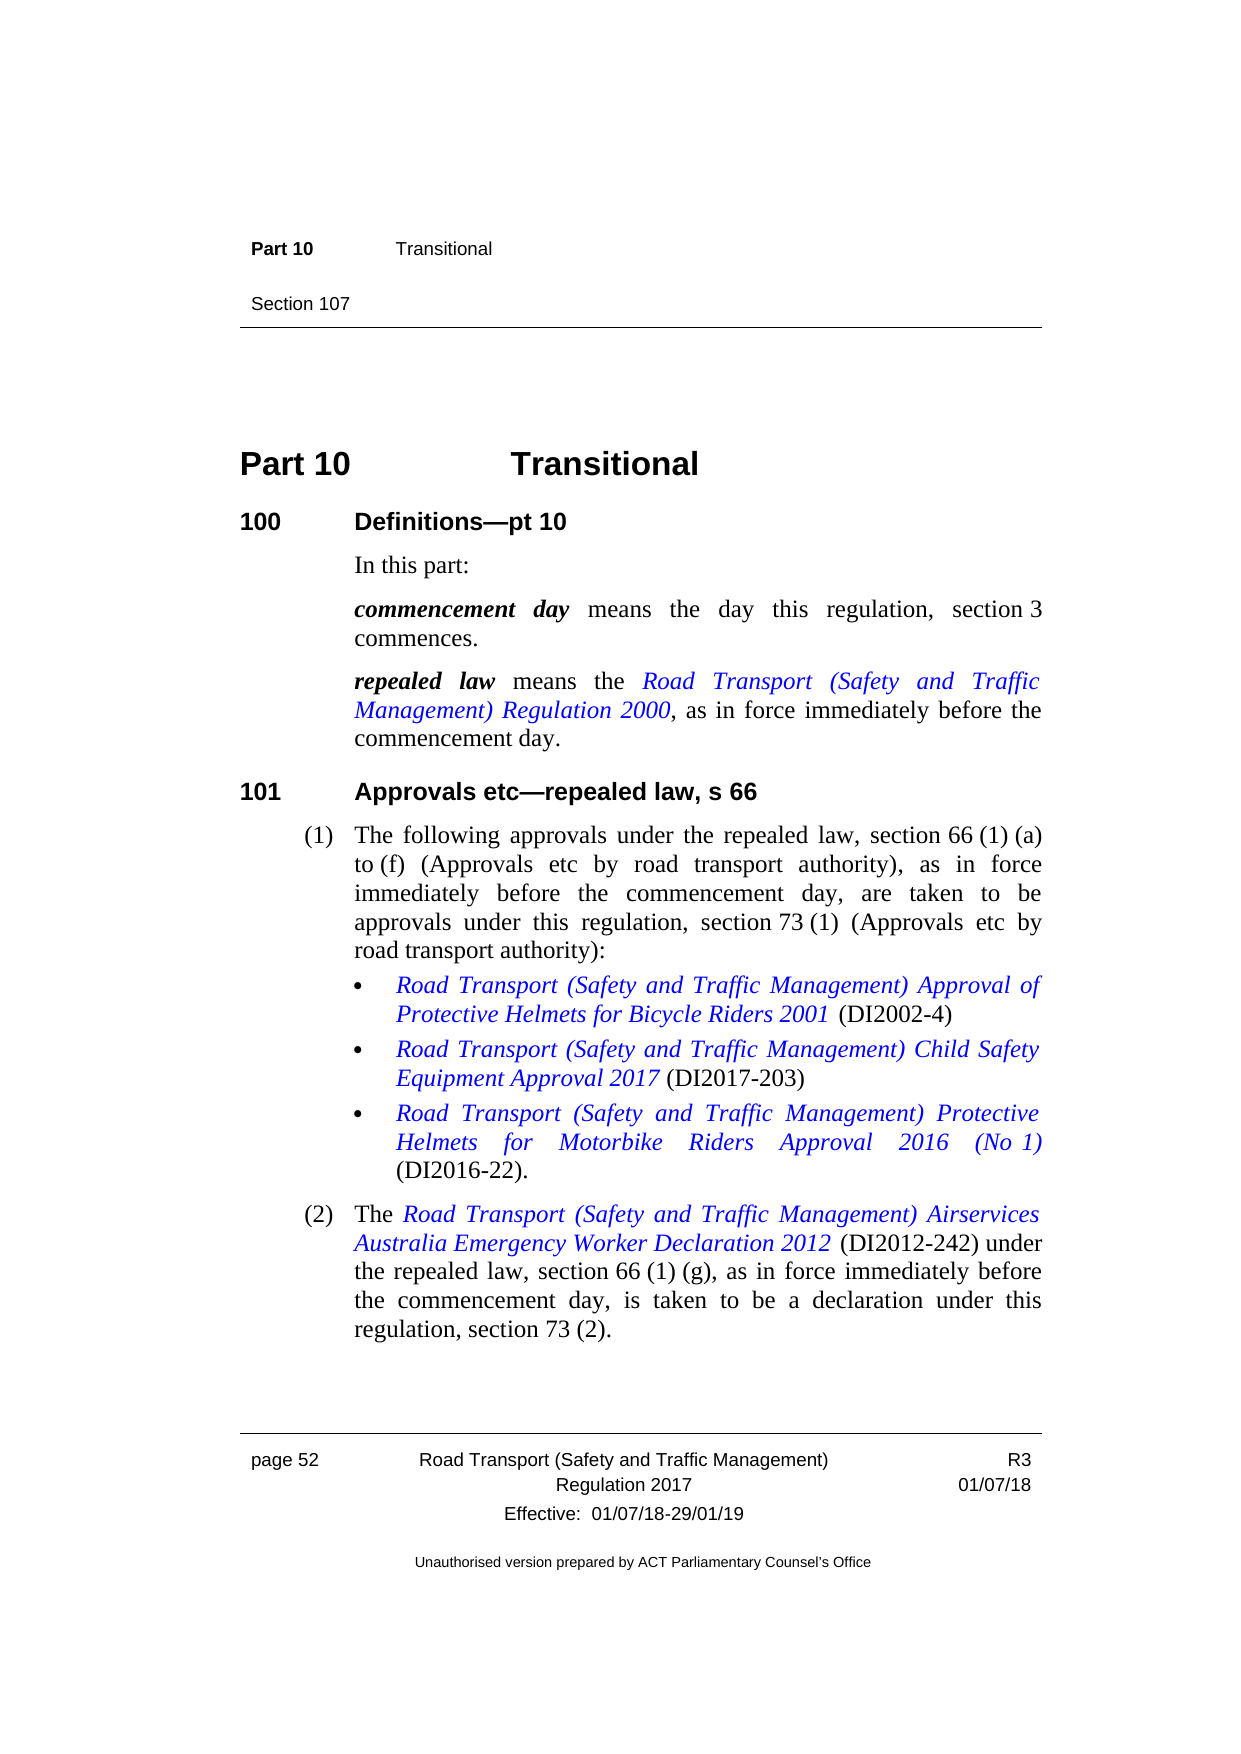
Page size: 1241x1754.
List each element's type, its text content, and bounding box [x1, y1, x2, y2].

text (1) The following approvals under the repealed law, section 66 (1) (a) to (f) (Approvals etc by road transport authority), as in force immediately before the commencement day, are taken to be approvals under this regulation, section 73 (1) (Approvals etc by road transport authority): [239, 821, 1042, 964]
text 100 Definitions—pt 10 [239, 507, 1042, 536]
text 101 Approvals etc—repealed law, s 66 [239, 777, 1042, 806]
text repealed law means the Road Transport (Safety and Traffic Management) Regulation 2000, as in force immediately before the commencement day. [354, 666, 1042, 752]
text  Road Transport (Safety and Traffic Management) Child Safety Equipment Approval 2017 (DI2017-203) [354, 1034, 1042, 1092]
text (2) The Road Transport (Safety and Traffic Management) Airservices Australia Emergency Worker Declaration 2012 (DI2012-242) under the repealed law, section 66 (1) (g), as in force immediately before the commencement day, is taken to be a declaration under this regulation, section 73 (2). [239, 1199, 1042, 1343]
text Part 10 Transitional [239, 444, 1042, 482]
text commencement day means the day this regulation, section 3 commences. [354, 594, 1042, 651]
text  Road Transport (Safety and Traffic Management) Protective Helmets for Motorbike Riders Approval 2016 (No 1) (DI2016-22). [354, 1098, 1042, 1184]
text  Road Transport (Safety and Traffic Management) Approval of Protective Helmets for Bicycle Riders 2001 (DI2002-4) [354, 971, 1042, 1028]
text In this part: [354, 551, 1042, 579]
